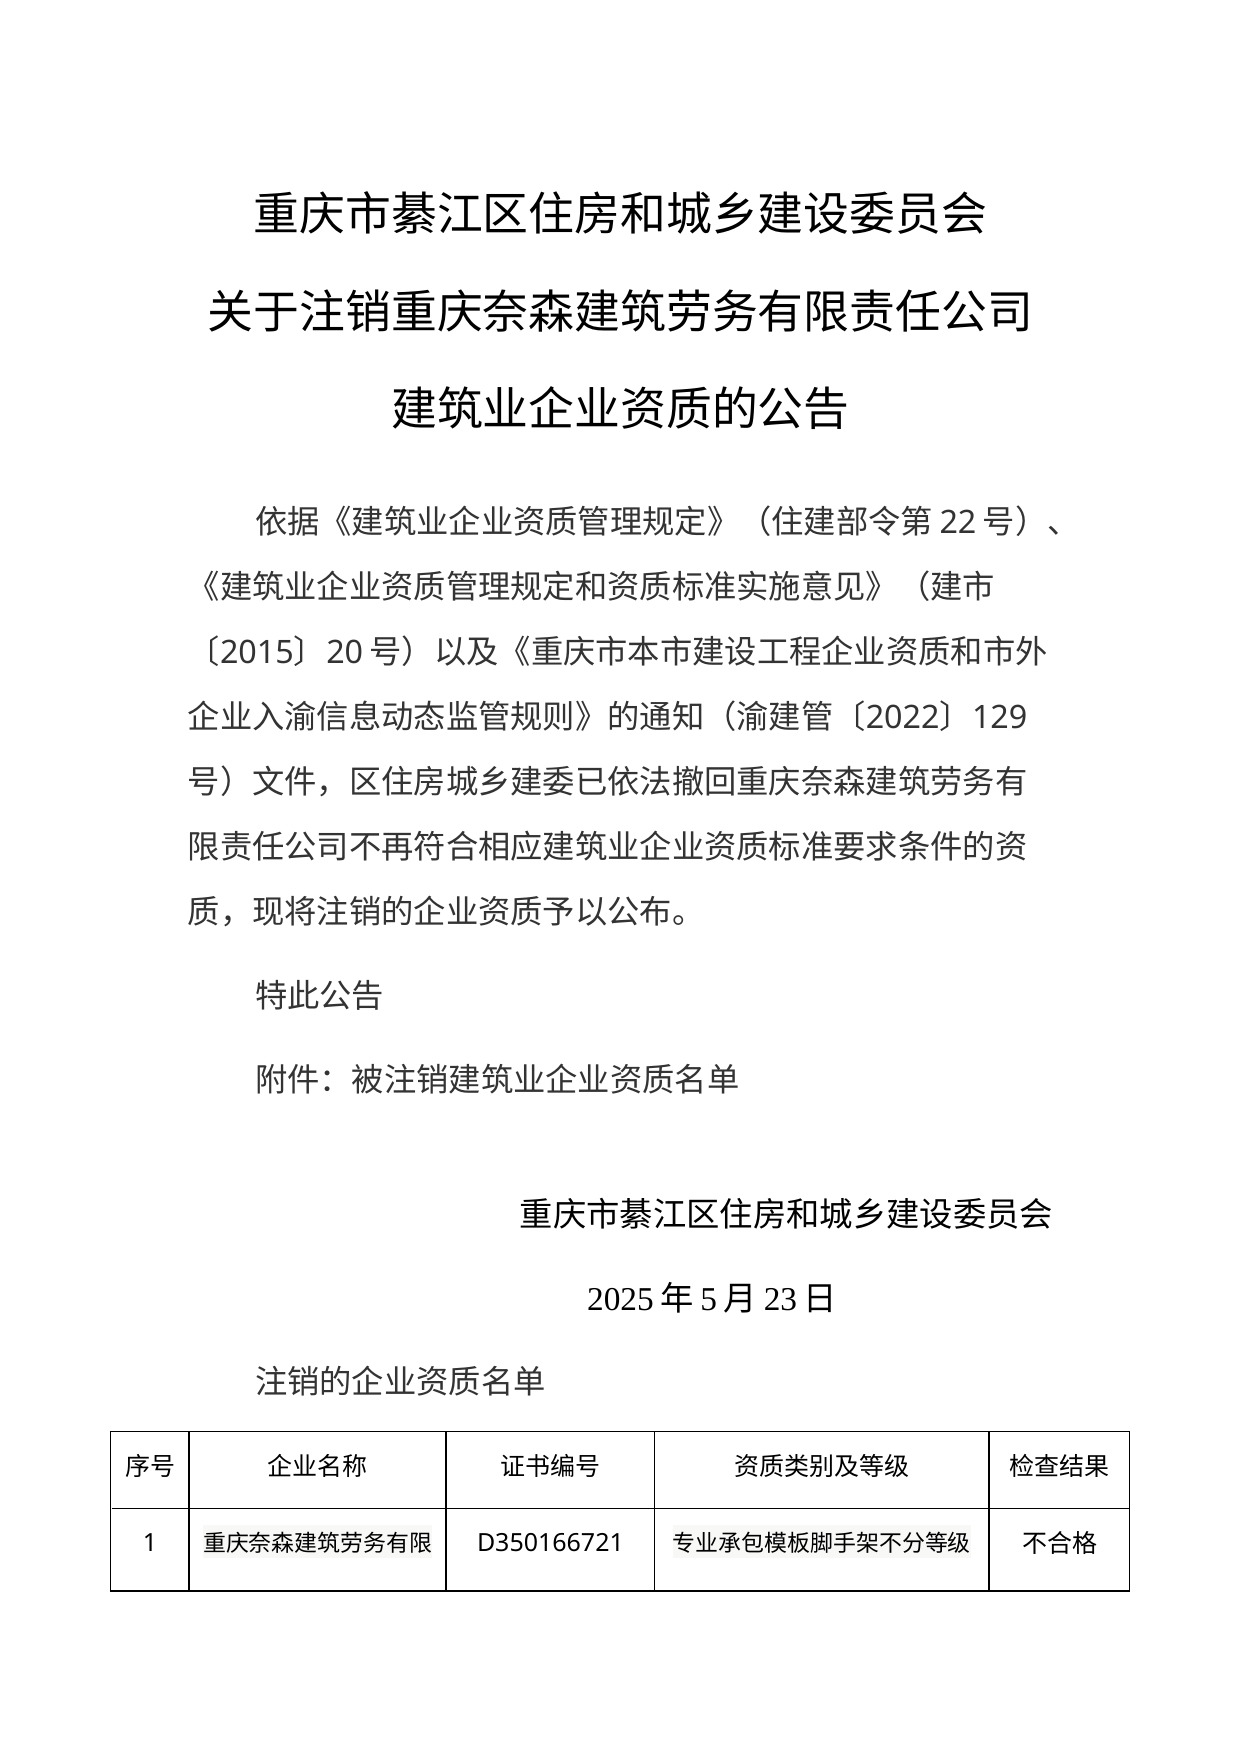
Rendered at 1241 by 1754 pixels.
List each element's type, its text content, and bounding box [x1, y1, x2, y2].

text 附件：被注销建筑业企业资质名单 [187, 1044, 1053, 1109]
table_cell 重庆奈森建筑劳务有限责任公司 [190, 1509, 445, 1590]
text 特此公告 [187, 961, 1053, 1026]
text 依据《建筑业企业资质管理规定》（住建部令第22号）、《建筑业企业资质管理规定和资质标准实施意见》（建市〔2015〕20号）以及《重庆市本市建设工程企业资质和市外企业入渝信息动态监管规则》的通知（渝建管〔2022〕129号）文件，区住房城乡建委已依法撤回重庆奈森建筑劳务有限责任公司不再符合相应建筑业企业资质标准要求条件的资质，现将注销的企业资质予以公布。 [187, 487, 1053, 942]
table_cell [655, 1509, 988, 1590]
text 2025年5月23日 [187, 1263, 1053, 1328]
text 建筑业企业资质的公告 [187, 357, 1053, 454]
table_cell 1 [111, 1509, 188, 1590]
table_header 证书编号 [447, 1432, 654, 1508]
table_header 序号 [111, 1432, 188, 1508]
text 关于注销重庆奈森建筑劳务有限责任公司 [187, 259, 1053, 357]
table_cell D350166721 [447, 1509, 654, 1590]
text 重庆市綦江区住房和城乡建设委员会 [187, 1179, 1053, 1244]
table_header 检查结果 [990, 1432, 1129, 1508]
table_header 企业名称 [190, 1432, 445, 1508]
text 重庆市綦江区住房和城乡建设委员会 [187, 162, 1053, 259]
text 注销的企业资质名单 [187, 1347, 1053, 1412]
table_header 资质类别及等级 [655, 1432, 988, 1508]
table_cell 不合格 [990, 1509, 1129, 1590]
